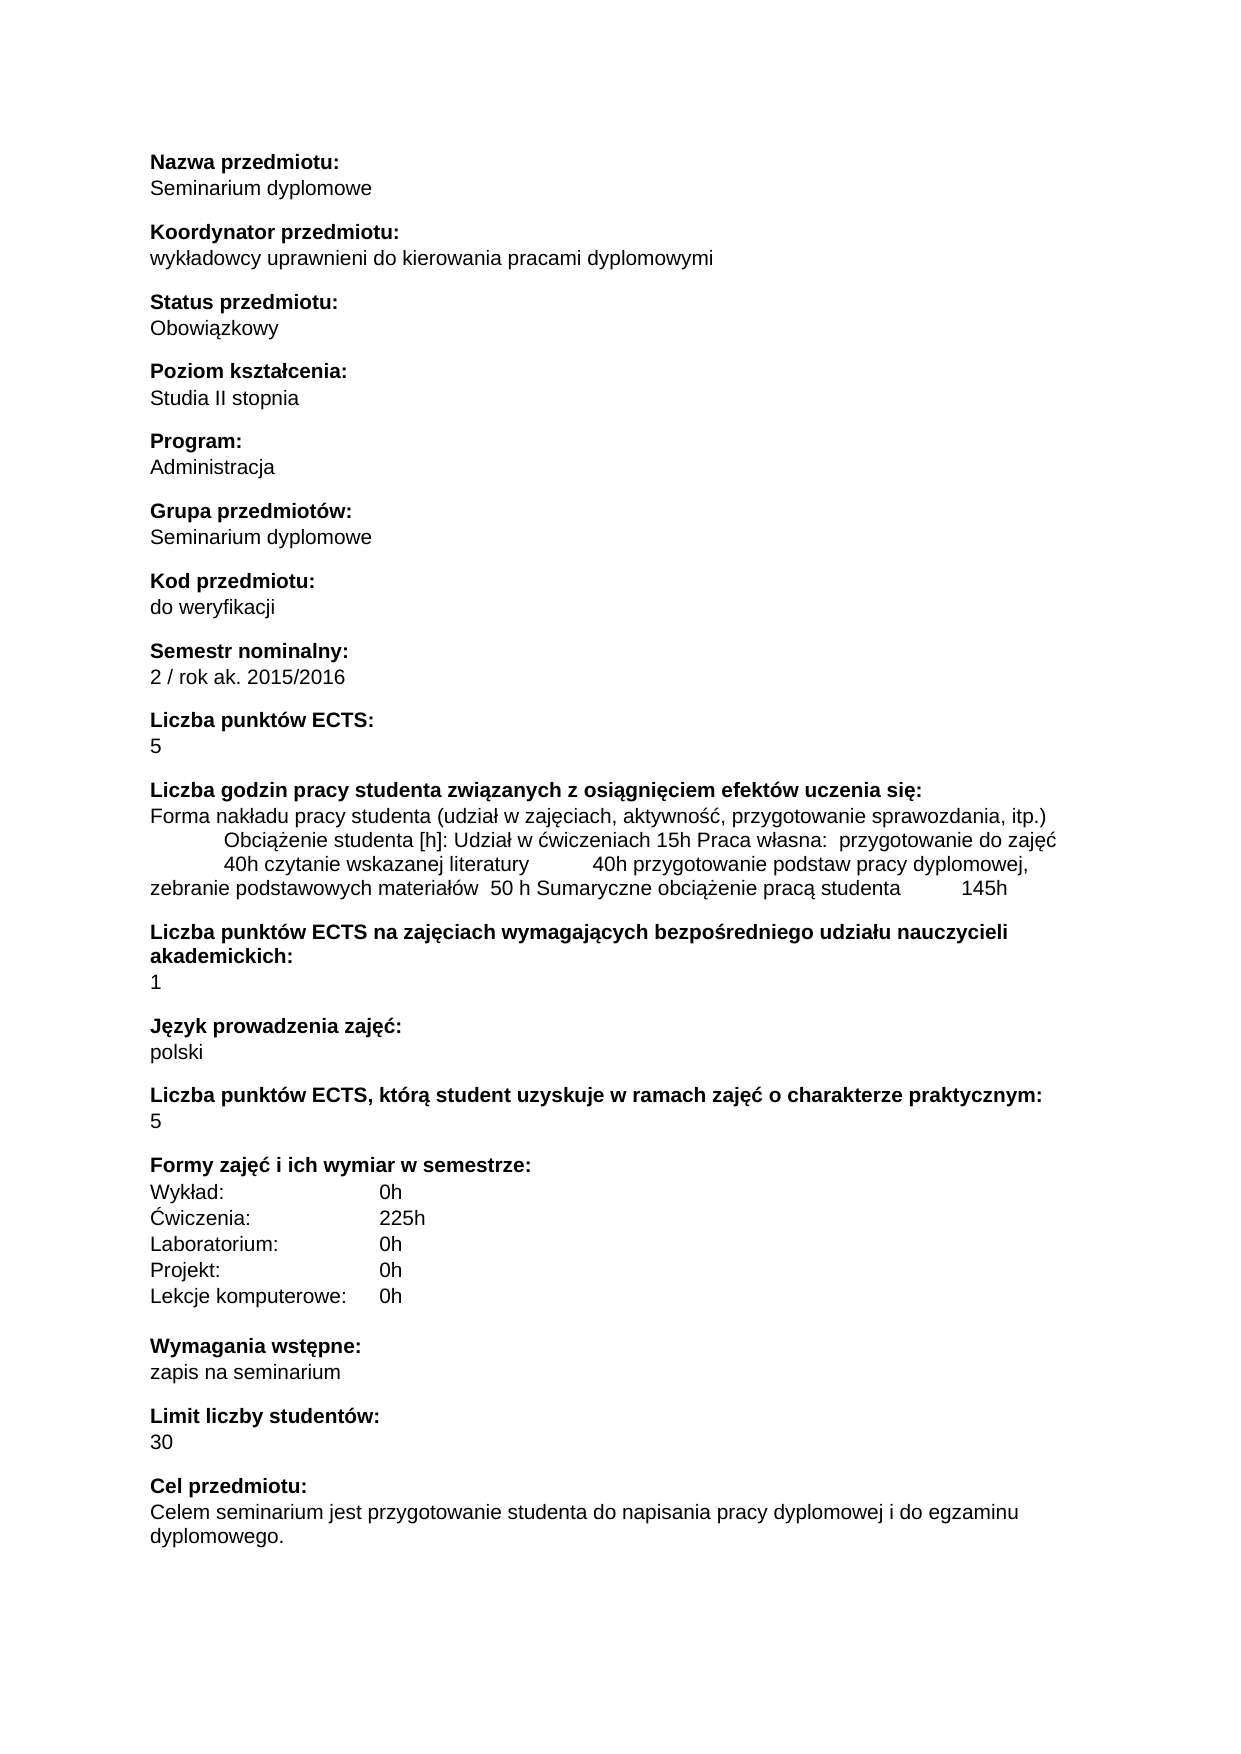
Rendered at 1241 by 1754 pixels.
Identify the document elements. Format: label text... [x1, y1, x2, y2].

text Administracja [150, 455, 1090, 479]
text Grupa przedmiotów: [150, 499, 1090, 523]
table_cell Lekcje komputerowe: [140, 1284, 367, 1308]
text Semestr nominalny: [150, 638, 1090, 662]
text Forma nakładu pracy studenta (udział w zajęciach, aktywność, przygotowanie sprawozdania, itp.) Obciążenie studenta [h]: Udział w ćwiczeniach 15h Praca własna: przygotowanie do zajęć 40h czytanie wskazanej literatury 40h przygotowanie podstaw pracy dyplomowej, zebranie podstawowych materiałów 50 h Sumaryczne obciążenie pracą studenta 145h [150, 804, 1090, 900]
table_header Wykład: [140, 1180, 367, 1204]
text zapis na seminarium [150, 1360, 1090, 1384]
text Liczba punktów ECTS, którą student uzyskuje w ramach zajęć o charakterze praktycznym: [150, 1083, 1090, 1107]
table_cell Projekt: [140, 1258, 367, 1282]
text do weryfikacji [150, 595, 1090, 619]
text Wymagania wstępne: [150, 1334, 1090, 1358]
text Język prowadzenia zajęć: [150, 1013, 1090, 1037]
text Liczba godzin pracy studenta związanych z osiągnięciem efektów uczenia się: [150, 778, 1090, 802]
text 5 [150, 1109, 1090, 1133]
text polski [150, 1039, 1090, 1063]
text Poziom kształcenia: [150, 359, 1090, 383]
text Liczba punktów ECTS: [150, 708, 1090, 732]
table_cell 0h [369, 1230, 597, 1256]
text Seminarium dyplomowe [150, 525, 1090, 549]
text Studia II stopnia [150, 385, 1090, 409]
text Program: [150, 429, 1090, 453]
table_cell Ćwiczenia: [140, 1206, 367, 1230]
text 1 [150, 970, 1090, 994]
text Nazwa przedmiotu: [150, 150, 1090, 174]
text Cel przedmiotu: [150, 1473, 1090, 1497]
text Obowiązkowy [150, 316, 1090, 339]
text 5 [150, 734, 1090, 758]
text Formy zajęć i ich wymiar w semestrze: [150, 1153, 1090, 1177]
text 30 [150, 1430, 1090, 1454]
text Koordynator przedmiotu: [150, 220, 1090, 244]
table_cell 0h [369, 1256, 597, 1282]
text 2 / rok ak. 2015/2016 [150, 664, 1090, 688]
table_cell 0h [369, 1282, 597, 1308]
text Seminarium dyplomowe [150, 176, 1090, 200]
text Kod przedmiotu: [150, 569, 1090, 593]
table_header 0h [369, 1180, 597, 1204]
text Status przedmiotu: [150, 289, 1090, 313]
table_cell Laboratorium: [140, 1232, 367, 1256]
text Liczba punktów ECTS na zajęciach wymagających bezpośredniego udziału nauczycieli akademickich: [150, 920, 1090, 968]
text wykładowcy uprawnieni do kierowania pracami dyplomowymi [150, 246, 1090, 270]
text Celem seminarium jest przygotowanie studenta do napisania pracy dyplomowej i do egzaminu dyplomowego. [150, 1499, 1090, 1547]
text Limit liczby studentów: [150, 1404, 1090, 1428]
table_cell 225h [369, 1204, 597, 1230]
